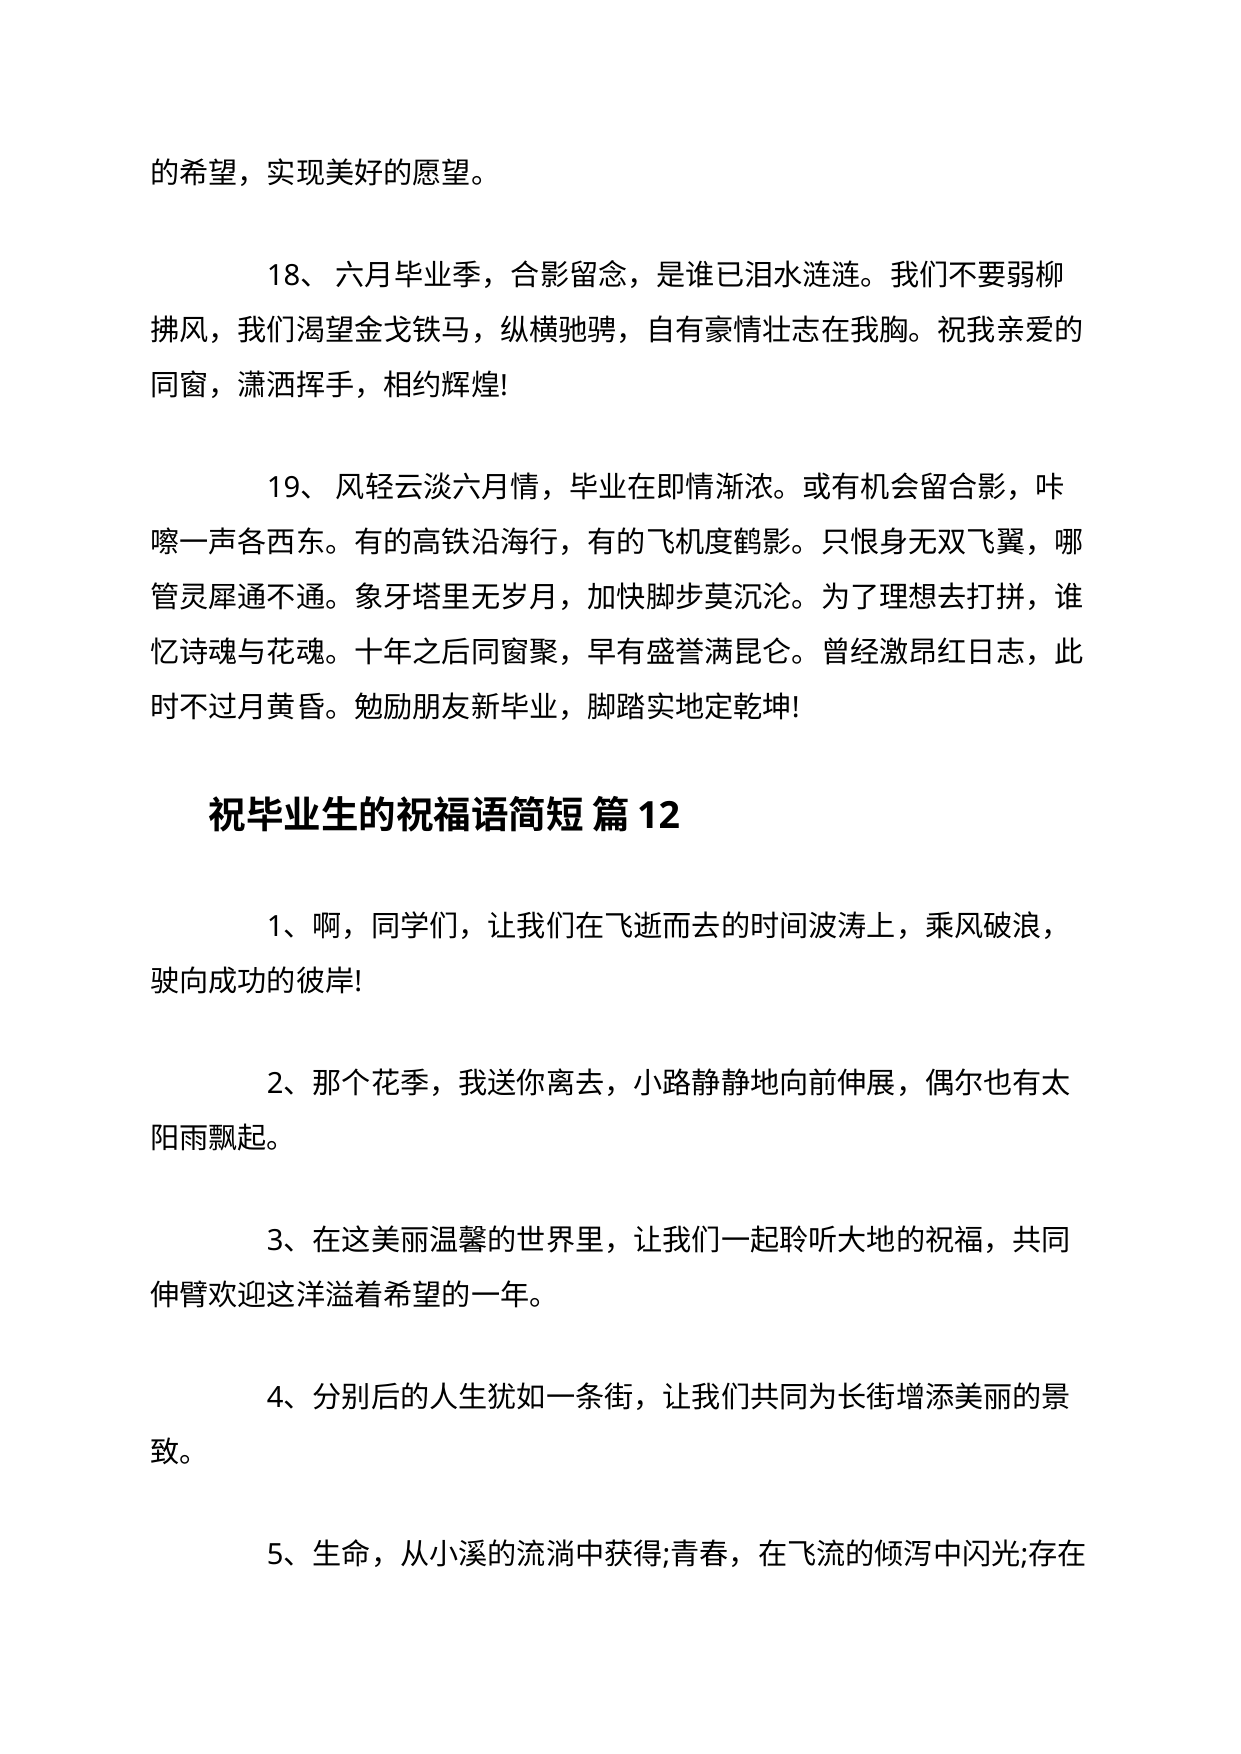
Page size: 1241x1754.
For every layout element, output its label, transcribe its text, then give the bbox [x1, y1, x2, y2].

text 19、 风轻云淡六月情，毕业在即情渐浓。或有机会留合影，咔嚓一声各西东。有的高铁沿海行，有的飞机度鹤影。只恨身无双飞翼，哪管灵犀通不通。象牙塔里无岁月，加快脚步莫沉沦。为了理想去打拼，谁忆诗魂与花魂。十年之后同窗聚，早有盛誉满昆仑。曾经激昂红日志，此时不过月黄昏。勉励朋友新毕业，脚踏实地定乾坤! [150, 464, 1090, 726]
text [150, 1530, 1090, 1573]
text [150, 150, 1090, 192]
text 4、分别后的人生犹如一条街，让我们共同为长街增添美丽的景致。 [150, 1373, 1090, 1471]
text 2、那个花季，我送你离去，小路静静地向前伸展，偶尔也有太阳雨飘起。 [150, 1060, 1090, 1157]
text 18、 六月毕业季，合影留念，是谁已泪水涟涟。我们不要弱柳拂风，我们渴望金戈铁马，纵横驰骋，自有豪情壮志在我胸。祝我亲爱的同窗，潇洒挥手，相约辉煌! [150, 252, 1090, 404]
text 祝毕业生的祝福语简短 篇12 [150, 785, 1090, 840]
text 3、在这美丽温馨的世界里，让我们一起聆听大地的祝福，共同伸臂欢迎这洋溢着希望的一年。 [150, 1217, 1090, 1314]
text 1、啊，同学们，让我们在飞逝而去的时间波涛上，乘风破浪，驶向成功的彼岸! [150, 903, 1090, 1000]
